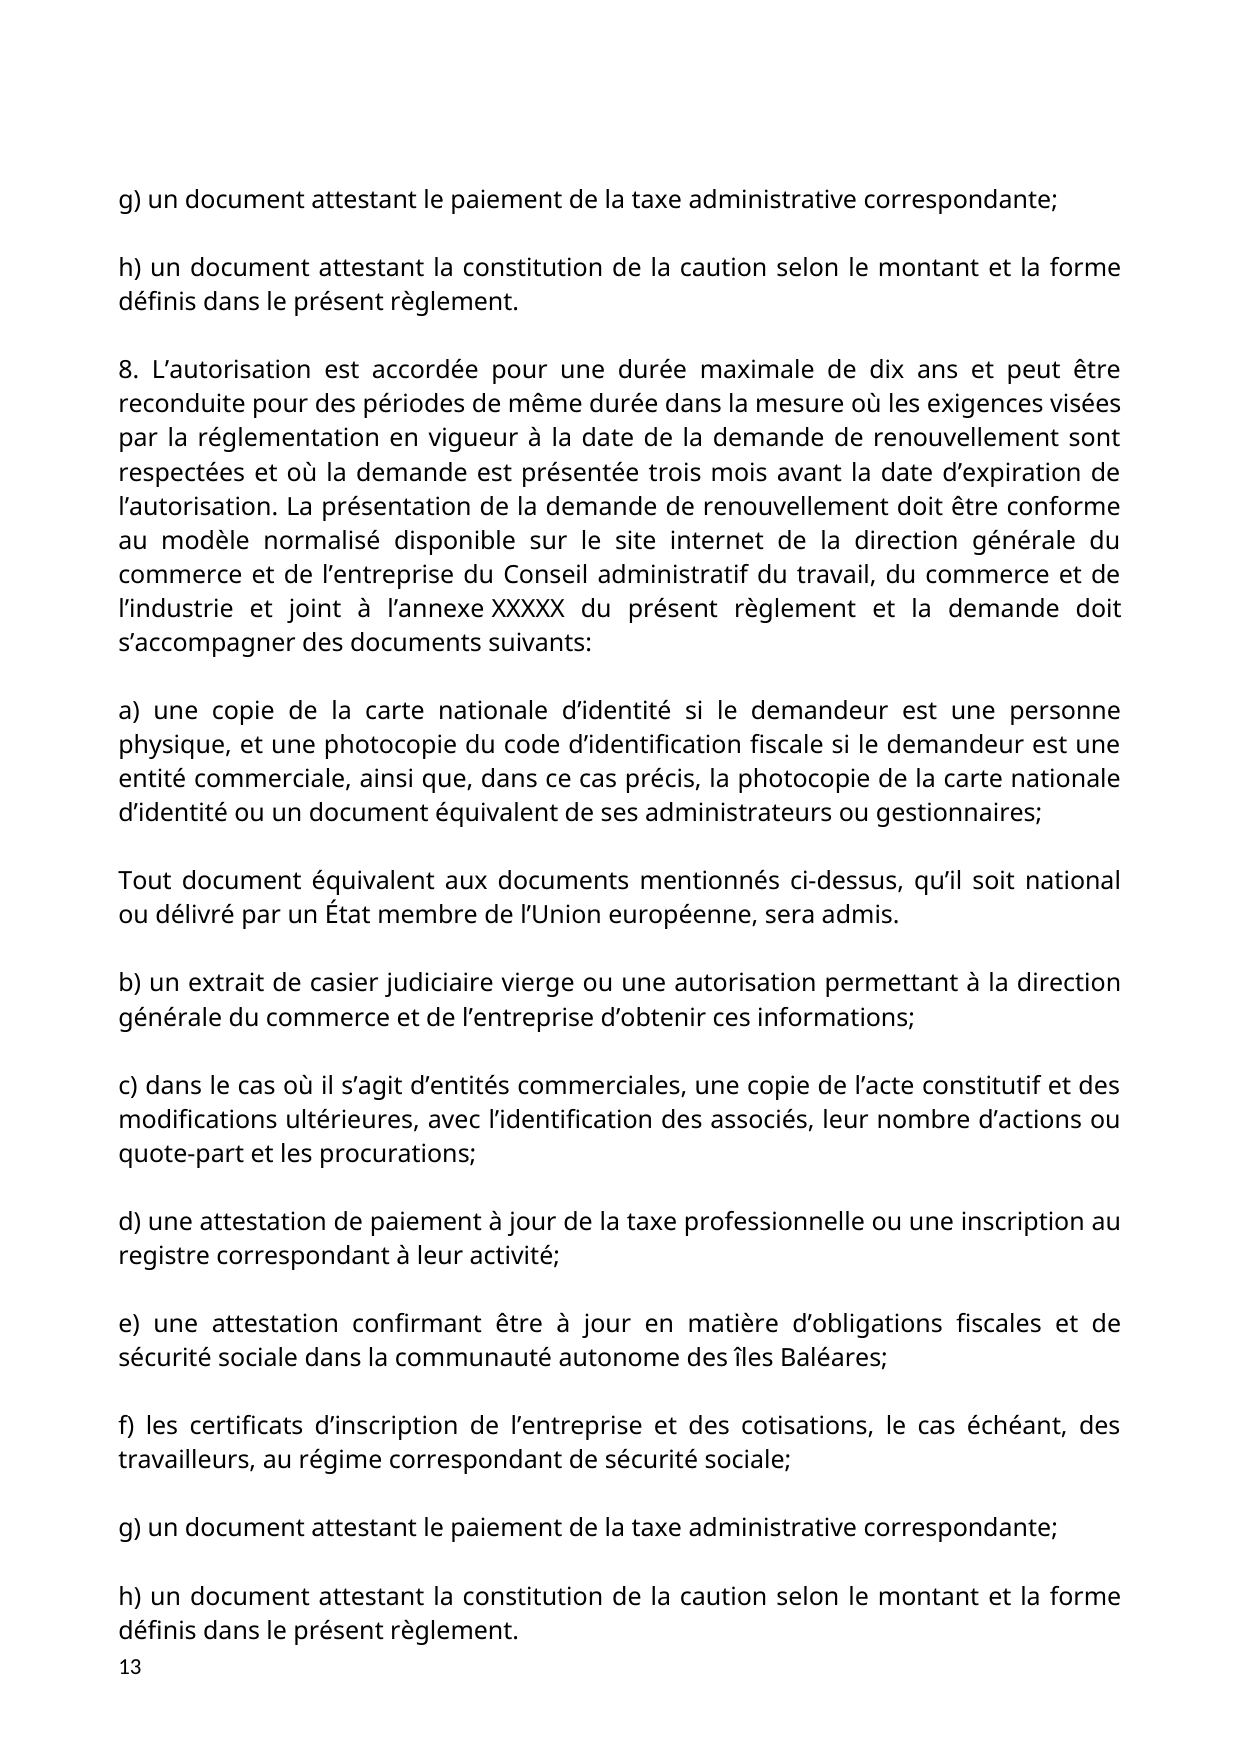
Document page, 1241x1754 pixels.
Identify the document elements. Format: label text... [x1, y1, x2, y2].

text e) une attestation confirmant être à jour en matière d’obligations fiscales et de sécurité sociale dans la communauté autonome des îles Baléares; [118, 1306, 1122, 1374]
text g) un document attestant le paiement de la taxe administrative correspondante; [118, 182, 1122, 216]
text f) les certificats d’inscription de l’entreprise et des cotisations, le cas échéant, des travailleurs, au régime correspondant de sécurité sociale; [118, 1408, 1122, 1476]
text c) dans le cas où il s’agit d’entités commerciales, une copie de l’acte constitutif et des modifications ultérieures, avec l’identification des associés, leur nombre d’actions ou quote-part et les procurations; [118, 1067, 1122, 1169]
text 8. L’autorisation est accordée pour une durée maximale de dix ans et peut être reconduite pour des périodes de même durée dans la mesure où les exigences visées par la réglementation en vigueur à la date de la demande de renouvellement sont respectées et où la demande est présentée trois mois avant la date d’expiration de l’autorisation. La présentation de la demande de renouvellement doit être conforme au modèle normalisé disponible sur le site internet de la direction générale du commerce et de l’entreprise du Conseil administratif du travail, du commerce et de l’industrie et joint à l’annexe XXXXX du présent règlement et la demande doit s’accompagner des documents suivants: [118, 352, 1122, 658]
text d) une attestation de paiement à jour de la taxe professionnelle ou une inscription au registre correspondant à leur activité; [118, 1203, 1122, 1272]
text h) un document attestant la constitution de la caution selon le montant et la forme définis dans le présent règlement. [118, 250, 1122, 318]
text h) un document attestant la constitution de la caution selon le montant et la forme définis dans le présent règlement. [118, 1578, 1122, 1646]
text b) un extrait de casier judiciaire vierge ou une autorisation permettant à la direction générale du commerce et de l’entreprise d’obtenir ces informations; [118, 965, 1122, 1033]
text g) un document attestant le paiement de la taxe administrative correspondante; [118, 1510, 1122, 1544]
text Tout document équivalent aux documents mentionnés ci-dessus, qu’il soit national ou délivré par un État membre de l’Union européenne, sera admis. [118, 863, 1122, 931]
text a) une copie de la carte nationale d’identité si le demandeur est une personne physique, et une photocopie du code d’identification fiscale si le demandeur est une entité commerciale, ainsi que, dans ce cas précis, la photocopie de la carte nationale d’identité ou un document équivalent de ses administrateurs ou gestionnaires; [118, 693, 1122, 829]
